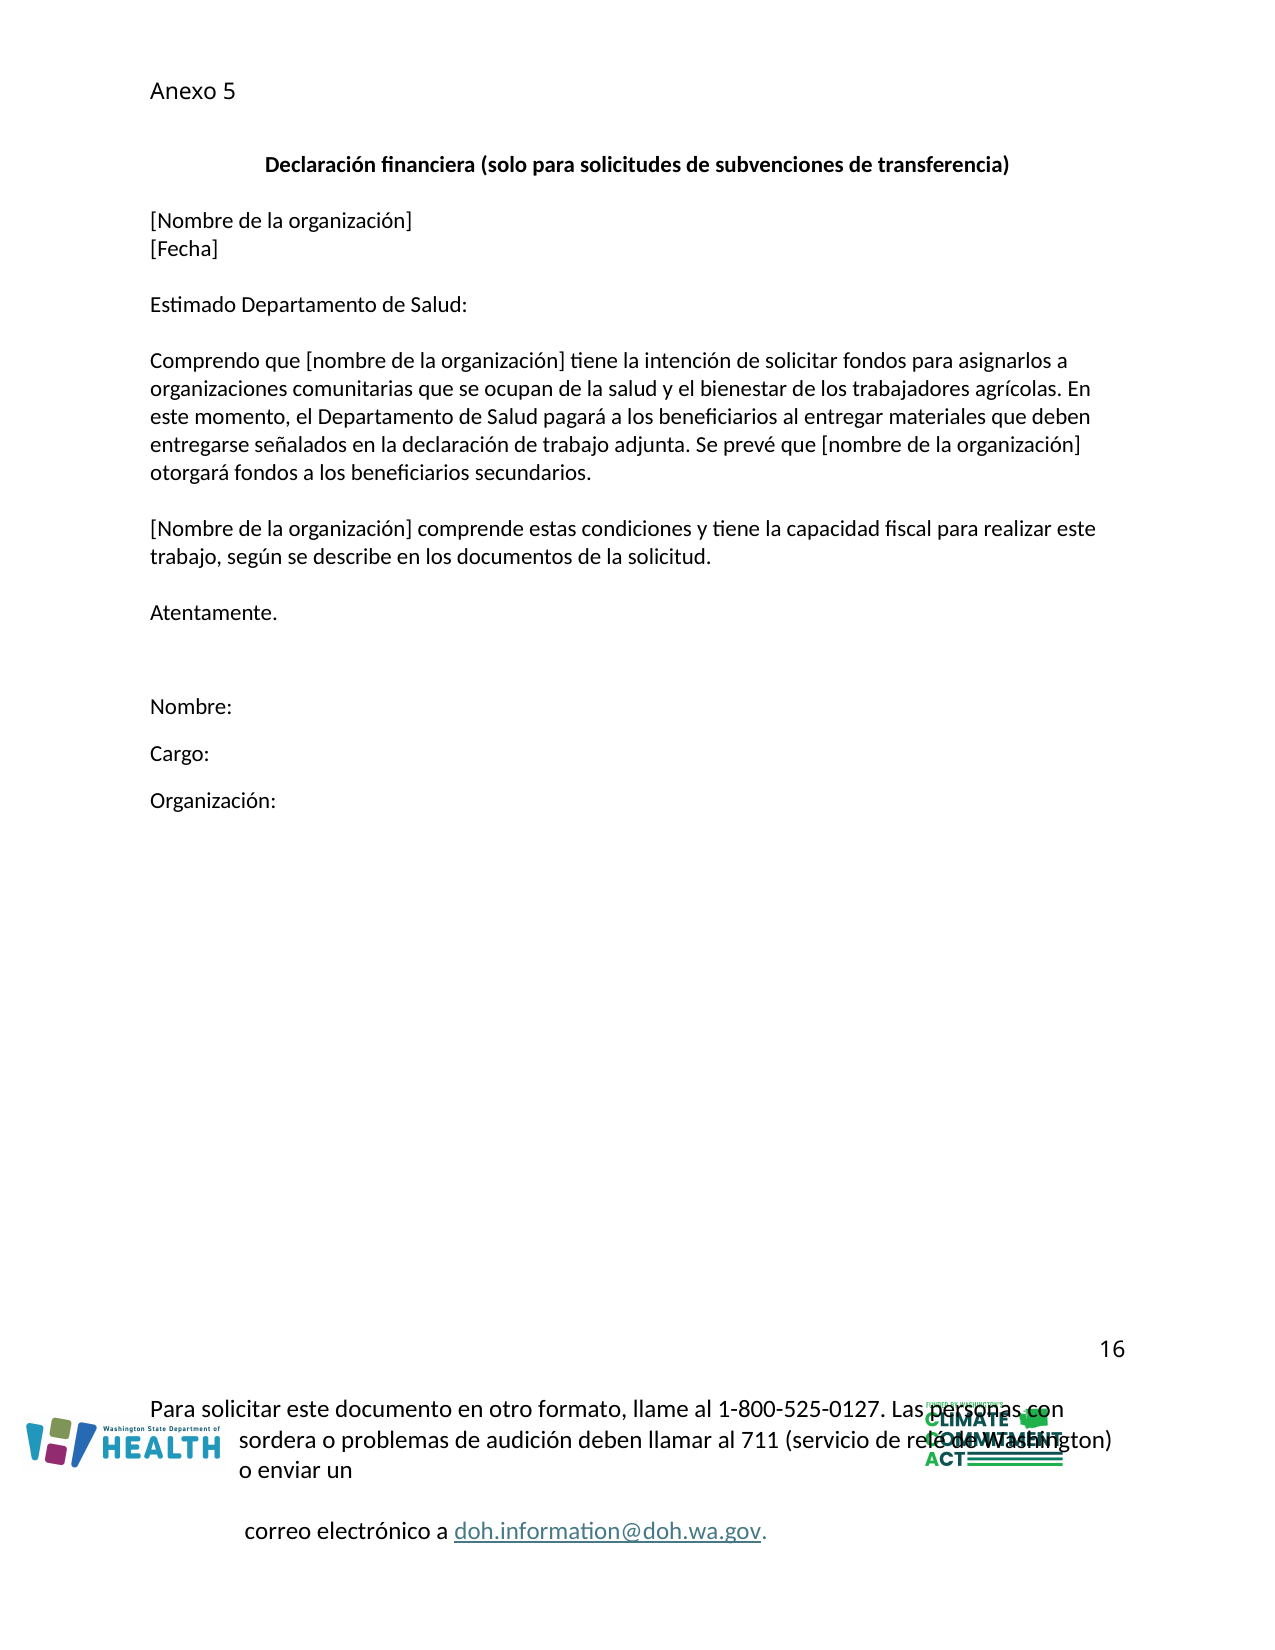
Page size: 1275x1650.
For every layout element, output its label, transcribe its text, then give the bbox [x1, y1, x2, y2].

text Cargo: [150, 739, 1125, 767]
text [Nombre de la organización] [150, 206, 1125, 234]
picture [925, 1402, 1063, 1466]
picture [20, 1412, 226, 1473]
text [Nombre de la organización] comprende estas condiciones y tiene la capacidad fiscal para realizar este trabajo, según se describe en los documentos de la solicitud. [150, 514, 1125, 570]
text Atentamente. [150, 598, 1125, 626]
text Declaración financiera (solo para solicitudes de subvenciones de transferencia) [150, 150, 1125, 178]
text Comprendo que [nombre de la organización] tiene la intención de solicitar fondos para asignarlos a organizaciones comunitarias que se ocupan de la salud y el bienestar de los trabajadores agrícolas. En este momento, el Departamento de Salud pagará a los beneficiarios al entregar materiales que deben entregarse señalados en la declaración de trabajo adjunta. Se prevé que [nombre de la organización] otorgará fondos a los beneficiarios secundarios. [150, 346, 1125, 486]
text Estimado Departamento de Salud: [150, 290, 1125, 318]
text Organización: [150, 786, 1125, 814]
text [Fecha] [150, 234, 1125, 262]
text Nombre: [150, 692, 1125, 720]
